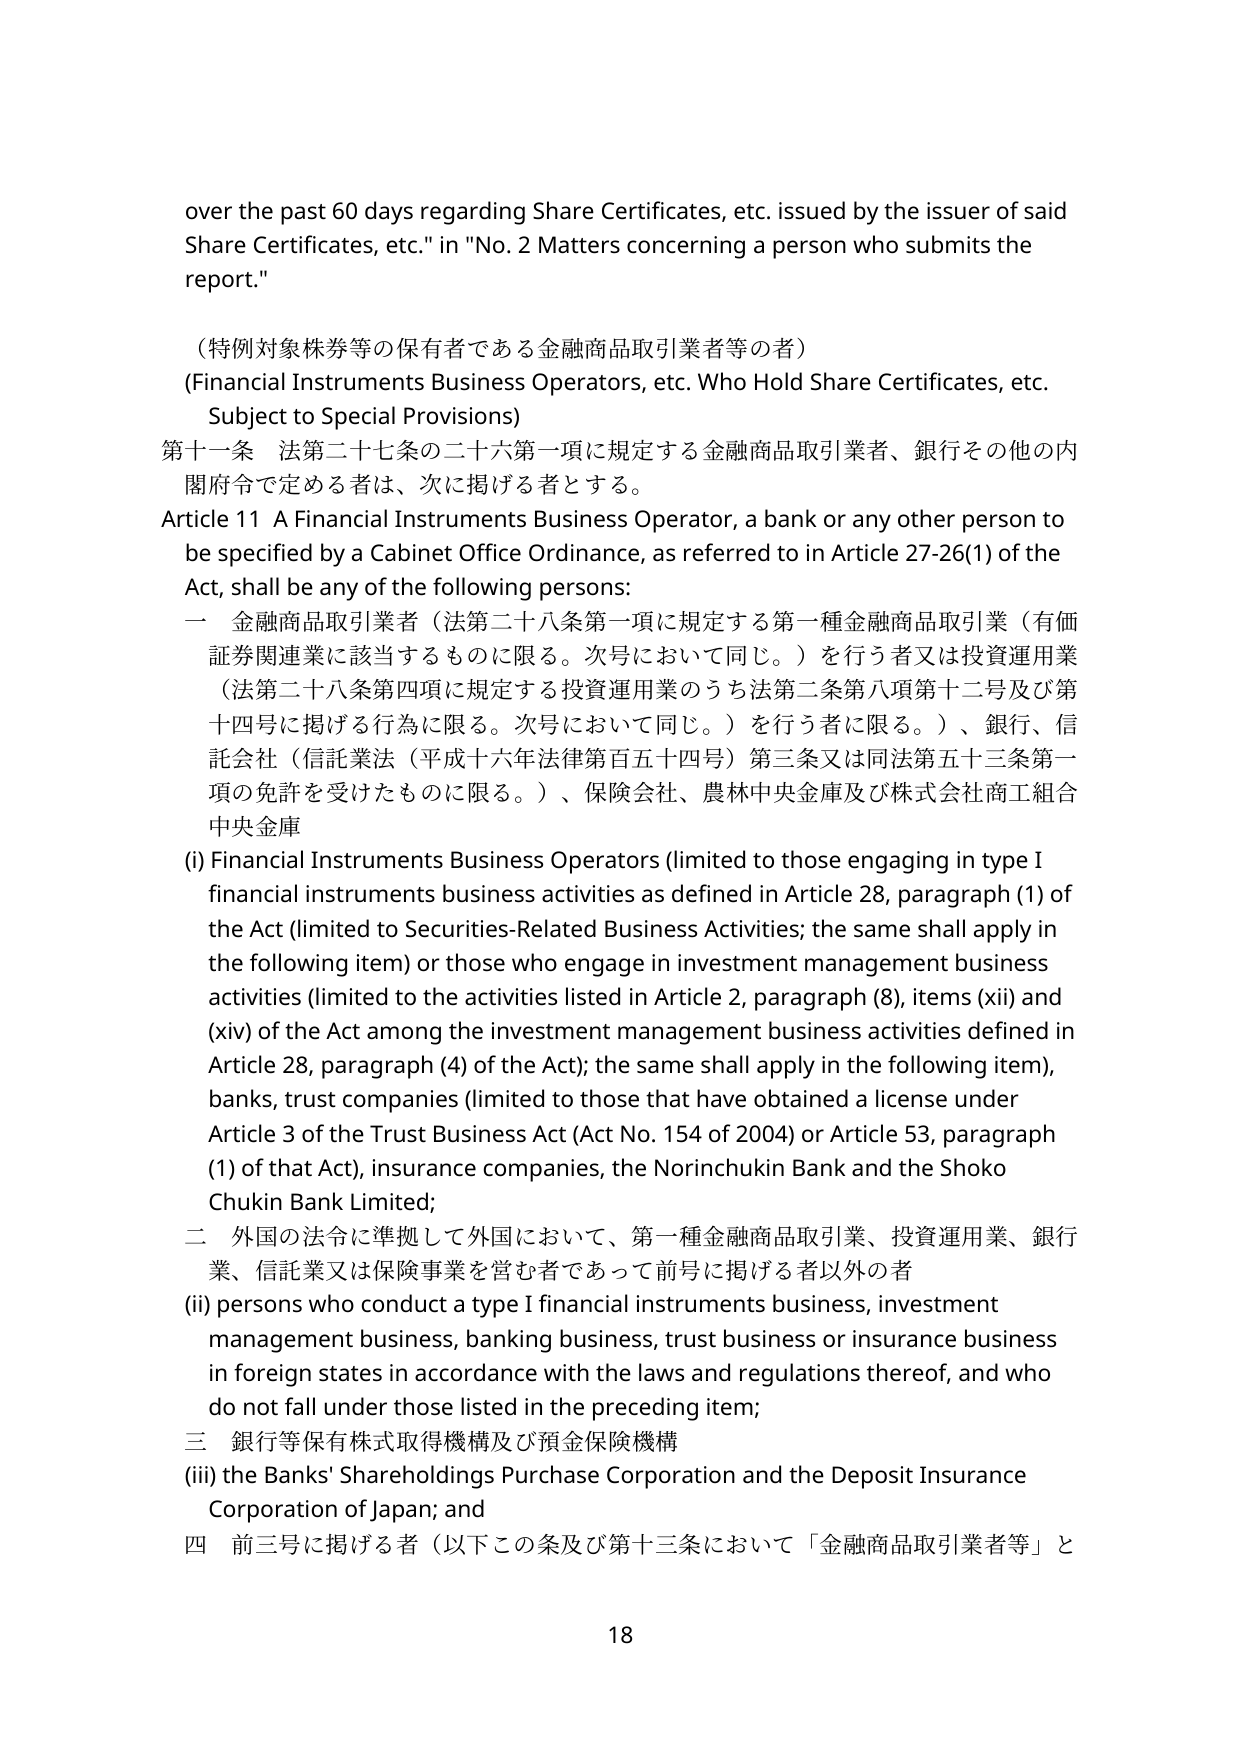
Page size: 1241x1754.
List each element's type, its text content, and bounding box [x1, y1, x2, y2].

text (ii) persons who conduct a type I financial instruments business, investment management business, banking business, trust business or insurance business in foreign states in accordance with the laws and regulations thereof, and who do not fall under those listed in the preceding item; [184, 1287, 1079, 1424]
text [161, 194, 1079, 296]
text 三 銀行等保有株式取得機構及び預金保険機構 [184, 1424, 1079, 1458]
text Article 11 A Financial Instruments Business Operator, a bank or any other person to be specified by a Cabinet Office Ordinance, as referred to in Article 27-26(1) of the Act, shall be any of the following persons: [161, 501, 1079, 604]
text 一 金融商品取引業者（法第二十八条第一項に規定する第一種金融商品取引業（有価証券関連業に該当するものに限る。次号において同じ。）を行う者又は投資運用業（法第二十八条第四項に規定する投資運用業のうち法第二条第八項第十二号及び第十四号に掲げる行為に限る。次号において同じ。）を行う者に限る。）、銀行、信託会社（信託業法（平成十六年法律第百五十四号）第三条又は同法第五十三条第一項の免許を受けたものに限る。）、保険会社、農林中央金庫及び株式会社商工組合中央金庫 [184, 604, 1079, 843]
text (Financial Instruments Business Operators, etc. Who Hold Share Certificates, etc. Subject to Special Provisions) [184, 364, 1079, 433]
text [184, 1526, 1079, 1560]
text 第十一条 法第二十七条の二十六第一項に規定する金融商品取引業者、銀行その他の内閣府令で定める者は、次に掲げる者とする。 [161, 433, 1079, 501]
text (i) Financial Instruments Business Operators (limited to those engaging in type I financial instruments business activities as defined in Article 28, paragraph (1) of the Act (limited to Securities-Related Business Activities; the same shall apply in the following item) or those who engage in investment management business activities (limited to the activities listed in Article 2, paragraph (8), items (xii) and (xiv) of the Act among the investment management business activities defined in Article 28, paragraph (4) of the Act); the same shall apply in the following item), banks, trust companies (limited to those that have obtained a license under Article 3 of the Trust Business Act (Act No. 154 of 2004) or Article 53, paragraph (1) of that Act), insurance companies, the Norinchukin Bank and the Shoko Chukin Bank Limited; [184, 843, 1079, 1219]
text (iii) the Banks' Shareholdings Purchase Corporation and the Deposit Insurance Corporation of Japan; and [184, 1458, 1079, 1526]
text 二 外国の法令に準拠して外国において、第一種金融商品取引業、投資運用業、銀行業、信託業又は保険事業を営む者であって前号に掲げる者以外の者 [184, 1219, 1079, 1287]
text （特例対象株券等の保有者である金融商品取引業者等の者） [184, 330, 1079, 364]
